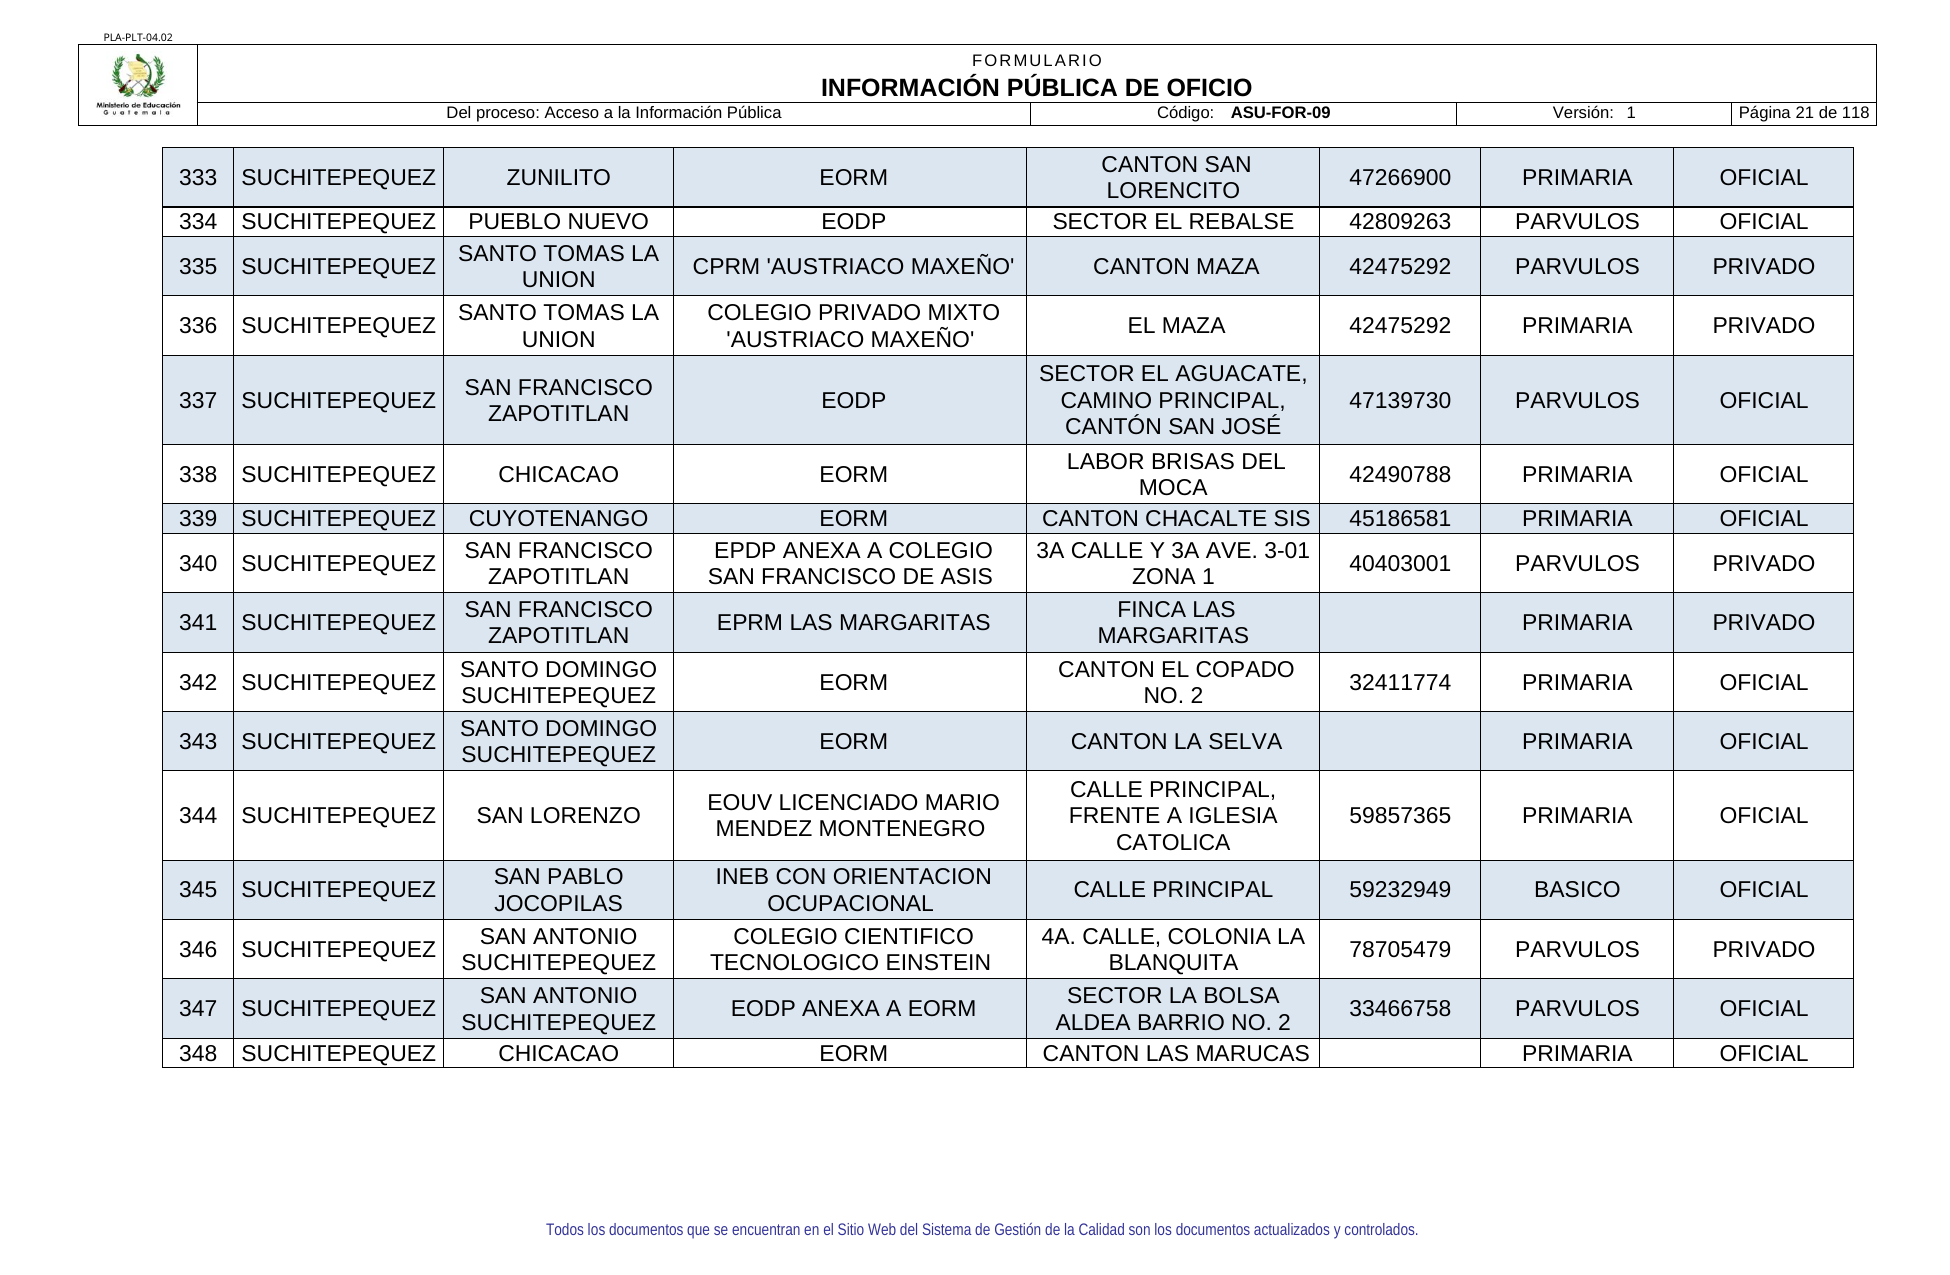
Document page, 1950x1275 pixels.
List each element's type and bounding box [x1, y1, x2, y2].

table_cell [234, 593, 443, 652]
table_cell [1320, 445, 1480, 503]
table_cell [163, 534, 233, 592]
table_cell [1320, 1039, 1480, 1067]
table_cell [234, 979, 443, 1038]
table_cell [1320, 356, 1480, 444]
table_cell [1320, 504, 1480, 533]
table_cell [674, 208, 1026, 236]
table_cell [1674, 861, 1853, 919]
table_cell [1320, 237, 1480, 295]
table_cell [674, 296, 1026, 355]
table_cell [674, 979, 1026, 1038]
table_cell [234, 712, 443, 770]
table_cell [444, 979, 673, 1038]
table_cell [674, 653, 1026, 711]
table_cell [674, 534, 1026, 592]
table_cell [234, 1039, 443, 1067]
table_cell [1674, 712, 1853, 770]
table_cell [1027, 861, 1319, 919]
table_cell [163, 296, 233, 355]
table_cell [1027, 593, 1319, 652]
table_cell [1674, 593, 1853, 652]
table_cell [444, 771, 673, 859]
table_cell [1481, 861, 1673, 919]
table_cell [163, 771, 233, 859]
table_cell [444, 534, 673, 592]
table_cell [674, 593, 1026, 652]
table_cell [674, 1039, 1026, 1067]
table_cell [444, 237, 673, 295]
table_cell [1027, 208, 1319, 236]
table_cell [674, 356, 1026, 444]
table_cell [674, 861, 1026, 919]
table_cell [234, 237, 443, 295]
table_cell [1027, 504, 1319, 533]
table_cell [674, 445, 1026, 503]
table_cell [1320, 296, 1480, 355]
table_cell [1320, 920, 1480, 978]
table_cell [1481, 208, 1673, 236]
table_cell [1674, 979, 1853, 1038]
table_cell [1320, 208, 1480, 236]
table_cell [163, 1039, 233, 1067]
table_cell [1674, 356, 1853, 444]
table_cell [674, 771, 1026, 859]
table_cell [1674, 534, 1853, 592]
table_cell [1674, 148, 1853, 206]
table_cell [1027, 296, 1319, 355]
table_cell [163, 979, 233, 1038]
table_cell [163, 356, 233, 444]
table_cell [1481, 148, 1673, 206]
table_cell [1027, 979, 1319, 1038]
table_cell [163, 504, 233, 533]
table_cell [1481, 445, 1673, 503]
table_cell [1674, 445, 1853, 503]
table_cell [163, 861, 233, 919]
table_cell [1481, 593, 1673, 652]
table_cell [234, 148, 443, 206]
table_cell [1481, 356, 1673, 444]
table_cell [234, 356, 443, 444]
picture [95, 51, 181, 117]
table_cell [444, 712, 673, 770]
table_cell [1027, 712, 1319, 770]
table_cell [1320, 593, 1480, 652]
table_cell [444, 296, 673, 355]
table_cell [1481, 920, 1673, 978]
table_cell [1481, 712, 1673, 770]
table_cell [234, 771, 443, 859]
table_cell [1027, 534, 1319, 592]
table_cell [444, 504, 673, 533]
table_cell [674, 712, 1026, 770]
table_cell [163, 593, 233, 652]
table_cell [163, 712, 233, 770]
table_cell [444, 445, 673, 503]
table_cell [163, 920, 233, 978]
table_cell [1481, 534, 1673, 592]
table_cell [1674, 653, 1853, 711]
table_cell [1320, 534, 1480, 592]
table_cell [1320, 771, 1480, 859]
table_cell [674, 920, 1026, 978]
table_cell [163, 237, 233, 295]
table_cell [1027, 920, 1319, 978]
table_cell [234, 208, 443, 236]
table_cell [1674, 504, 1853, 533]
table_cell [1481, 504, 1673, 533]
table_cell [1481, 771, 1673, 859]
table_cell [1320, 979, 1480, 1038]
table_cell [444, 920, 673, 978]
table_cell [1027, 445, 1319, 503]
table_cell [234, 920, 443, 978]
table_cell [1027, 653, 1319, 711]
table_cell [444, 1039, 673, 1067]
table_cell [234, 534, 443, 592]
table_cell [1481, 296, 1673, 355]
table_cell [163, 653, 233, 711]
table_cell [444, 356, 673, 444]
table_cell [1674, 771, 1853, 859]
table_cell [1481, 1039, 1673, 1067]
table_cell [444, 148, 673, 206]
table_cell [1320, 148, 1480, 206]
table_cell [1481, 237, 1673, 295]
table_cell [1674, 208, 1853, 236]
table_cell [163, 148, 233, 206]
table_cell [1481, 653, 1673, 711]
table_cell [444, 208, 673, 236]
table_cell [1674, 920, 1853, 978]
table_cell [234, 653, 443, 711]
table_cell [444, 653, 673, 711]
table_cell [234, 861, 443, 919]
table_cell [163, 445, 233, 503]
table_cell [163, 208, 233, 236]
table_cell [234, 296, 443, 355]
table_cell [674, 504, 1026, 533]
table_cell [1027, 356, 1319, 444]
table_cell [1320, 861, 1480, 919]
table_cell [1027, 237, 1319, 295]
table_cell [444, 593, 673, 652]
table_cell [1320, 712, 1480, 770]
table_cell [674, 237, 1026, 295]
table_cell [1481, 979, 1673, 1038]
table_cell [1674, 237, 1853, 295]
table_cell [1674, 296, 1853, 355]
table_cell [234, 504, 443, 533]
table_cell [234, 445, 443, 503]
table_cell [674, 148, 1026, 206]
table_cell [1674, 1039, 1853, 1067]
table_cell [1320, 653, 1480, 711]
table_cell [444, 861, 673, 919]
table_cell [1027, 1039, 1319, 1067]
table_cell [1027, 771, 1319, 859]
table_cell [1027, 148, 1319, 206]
